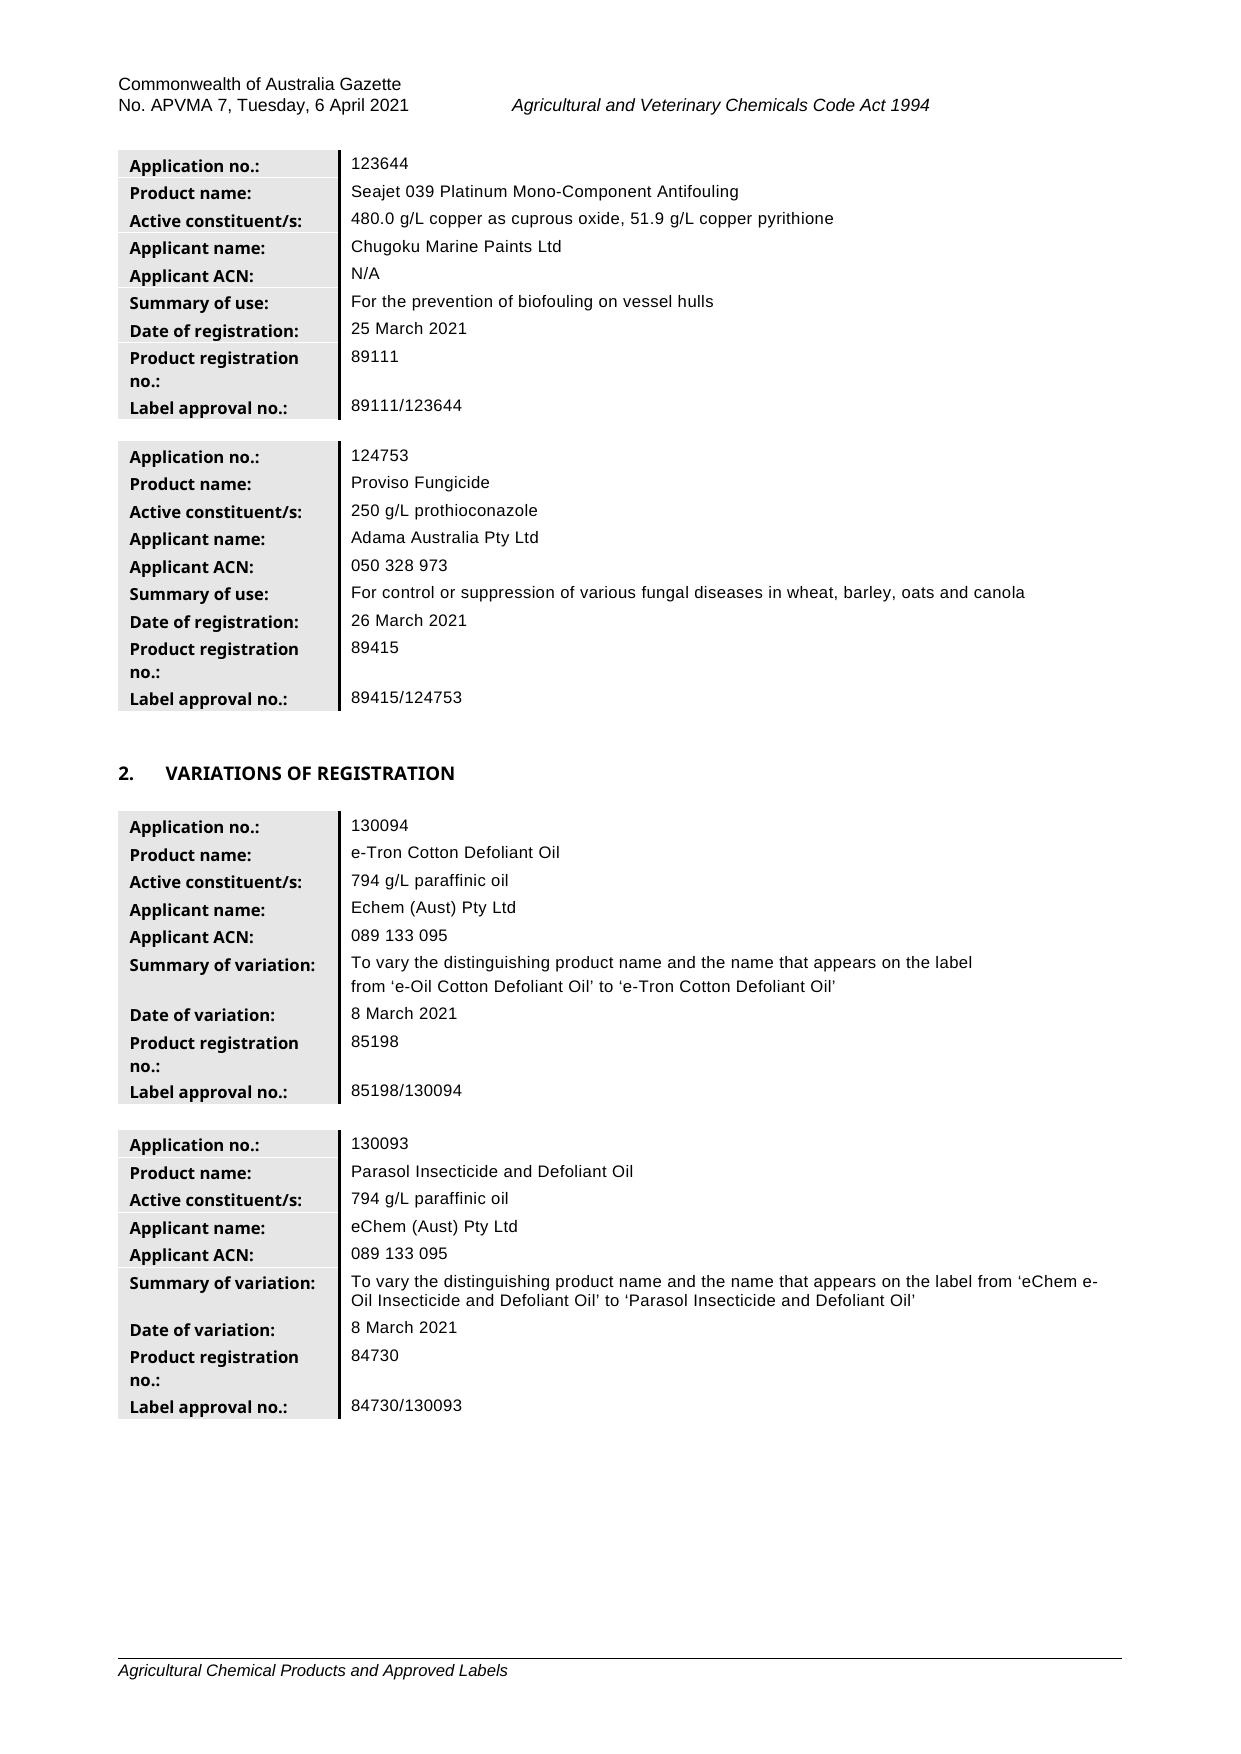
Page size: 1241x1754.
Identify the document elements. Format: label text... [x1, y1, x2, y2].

table_cell 089 133 095 [341, 921, 1122, 949]
table_cell Summary of variation: [118, 949, 338, 1000]
table_header 123644 [341, 150, 1122, 177]
table_cell Parasol Insecticide and Defoliant Oil [341, 1158, 1122, 1185]
table_cell e-Tron Cotton Defoliant Oil [341, 839, 1122, 866]
table_cell 8 March 2021 [341, 1000, 1122, 1027]
table_cell Applicant ACN: [118, 1240, 338, 1267]
table_cell Summary of use: [118, 288, 338, 315]
table_cell 089 133 095 [341, 1240, 1122, 1267]
table_cell 8 March 2021 [341, 1314, 1122, 1342]
table_cell Product registration no.: [118, 634, 338, 683]
table_cell Chugoku Marine Paints Ltd [341, 233, 1122, 260]
table_cell Adama Australia Pty Ltd [341, 524, 1122, 551]
table_cell Active constituent/s: [118, 205, 338, 232]
table_cell Active constituent/s: [118, 496, 338, 524]
table_cell eChem (Aust) Pty Ltd [341, 1213, 1122, 1240]
table_cell 85198/130094 [341, 1077, 1122, 1104]
table_cell Proviso Fungicide [341, 469, 1122, 496]
table_cell Applicant ACN: [118, 921, 338, 949]
table_cell Seajet 039 Platinum Mono-Component Antifouling [341, 178, 1122, 205]
table_header 130093 [341, 1130, 1122, 1157]
table_cell Product registration no.: [118, 1027, 338, 1077]
table_cell 794 g/L paraffinic oil [341, 866, 1122, 894]
table_cell Label approval no.: [118, 392, 338, 419]
table_cell Active constituent/s: [118, 866, 338, 894]
table_cell Date of variation: [118, 1314, 338, 1342]
table_cell Echem (Aust) Pty Ltd [341, 894, 1122, 921]
table_header 130094 [341, 811, 1122, 839]
table_cell Label approval no.: [118, 1077, 338, 1104]
subtitle Variations of registration [118, 757, 1122, 786]
table_header Application no.: [118, 811, 338, 839]
table_header Application no.: [118, 1130, 338, 1157]
table_cell Label approval no.: [118, 683, 338, 711]
table_cell Applicant name: [118, 524, 338, 551]
table_cell 84730/130093 [341, 1391, 1122, 1419]
table_cell Applicant name: [118, 894, 338, 921]
table_cell 89111 [341, 343, 1122, 392]
table_cell 480.0 g/L copper as cuprous oxide, 51.9 g/L copper pyrithione [341, 205, 1122, 232]
table_header Application no.: [118, 441, 338, 469]
table_cell Date of registration: [118, 606, 338, 634]
table_header Application no.: [118, 150, 338, 177]
table_cell For the prevention of biofouling on vessel hulls [341, 288, 1122, 315]
table_header 124753 [341, 441, 1122, 469]
table_cell For control or suppression of various fungal diseases in wheat, barley, oats and canola [341, 579, 1122, 606]
table_cell Date of variation: [118, 1000, 338, 1027]
table_cell Product registration no.: [118, 1342, 338, 1391]
table_cell Label approval no.: [118, 1391, 338, 1419]
table_cell Summary of use: [118, 579, 338, 606]
table_cell 89415 [341, 634, 1122, 683]
table_cell 85198 [341, 1027, 1122, 1077]
table_cell Applicant ACN: [118, 260, 338, 287]
table_cell N/A [341, 260, 1122, 287]
table_cell Product registration no.: [118, 343, 338, 392]
table_cell 25 March 2021 [341, 315, 1122, 342]
table_cell Product name: [118, 839, 338, 866]
table_cell Applicant name: [118, 1213, 338, 1240]
table_cell 794 g/L paraffinic oil [341, 1185, 1122, 1212]
table_cell Product name: [118, 469, 338, 496]
table_cell To vary the distinguishing product name and the name that appears on the label from ‘e-Oil Cotton Defoliant Oil’ to ‘e-Tron Cotton Defoliant Oil’ [341, 949, 1122, 1000]
table_cell Summary of variation: [118, 1268, 338, 1314]
table_cell Product name: [118, 1158, 338, 1185]
table_cell Product name: [118, 178, 338, 205]
table_cell 84730 [341, 1342, 1122, 1391]
table_cell 89111/123644 [341, 392, 1122, 419]
table_cell Date of registration: [118, 315, 338, 342]
table_cell Applicant ACN: [118, 551, 338, 579]
table_cell 250 g/L prothioconazole [341, 496, 1122, 524]
table_cell To vary the distinguishing product name and the name that appears on the label from ‘eChem e-Oil Insecticide and Defoliant Oil’ to ‘Parasol Insecticide and Defoliant Oil’ [341, 1268, 1122, 1314]
table_cell Applicant name: [118, 233, 338, 260]
table_cell 89415/124753 [341, 683, 1122, 711]
table_cell 26 March 2021 [341, 606, 1122, 634]
table_cell 050 328 973 [341, 551, 1122, 579]
table_cell Active constituent/s: [118, 1185, 338, 1212]
